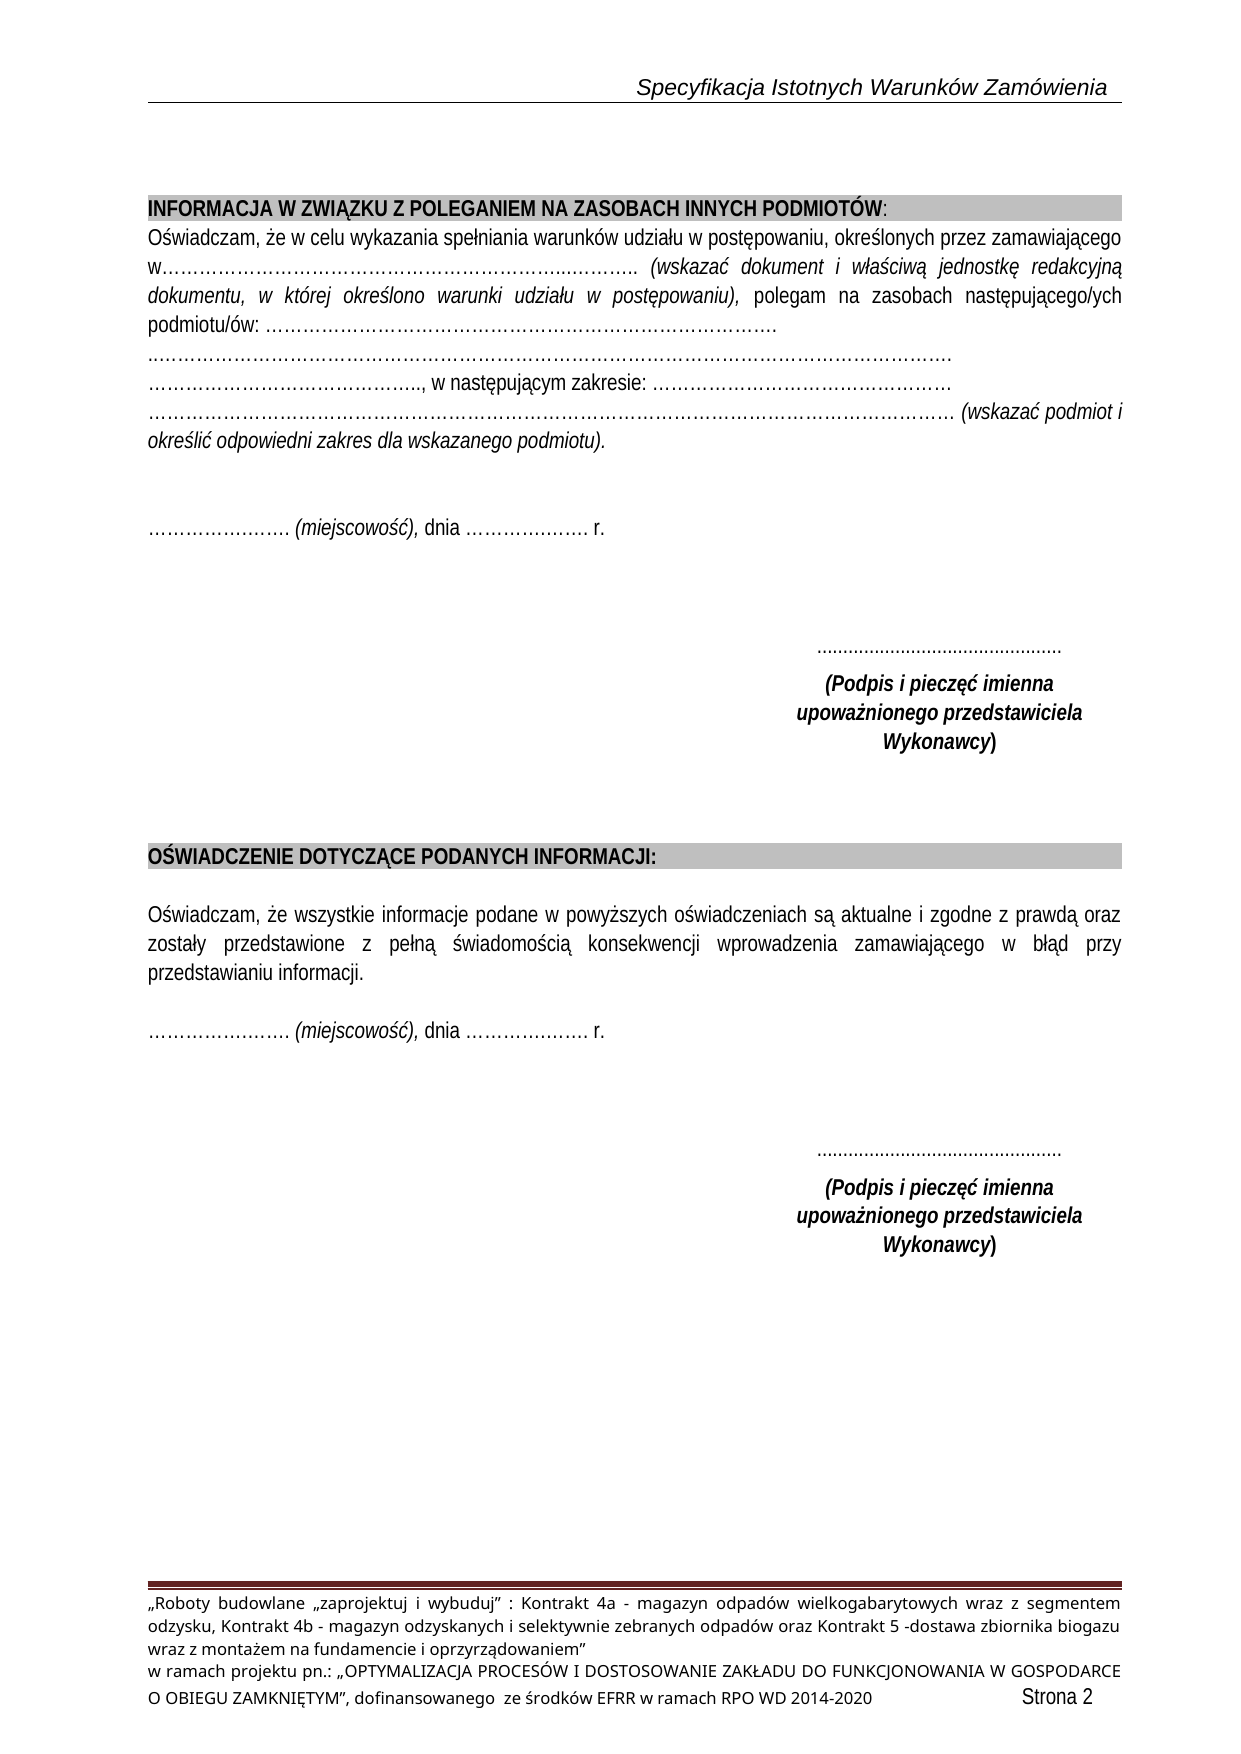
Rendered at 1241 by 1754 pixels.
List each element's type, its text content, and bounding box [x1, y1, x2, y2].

text OŚWIADCZENIE DOTYCZĄCE PODANYCH INFORMACJI: [148, 843, 1122, 869]
table_header ............................................... [136, 1106, 1137, 1173]
table_header ............................................... [136, 603, 1137, 670]
text Oświadczam, że w celu wykazania spełniania warunków udziału w postępowaniu, określonych przez zamawiającego w………………………………………………………...……….. (wskazać dokument i właściwą jednostkę redakcyjną dokumentu, w której określono warunki udziału w postępowaniu), polegam na zasobach następującego/ych podmiotu/ów: ………………………………………………………………………. [148, 224, 1122, 337]
text …………….……. (miejscowość), dnia ………….……. r. [148, 1017, 1122, 1043]
text INFORMACJA W ZWIĄZKU Z POLEGANIEM NA ZASOBACH INNYCH PODMIOTÓW: [148, 195, 1122, 221]
text Oświadczam, że wszystkie informacje podane w powyższych oświadczeniach są aktualne i zgodne z prawdą oraz zostały przedstawione z pełną świadomością konsekwencji wprowadzenia zamawiającego w błąd przy przedstawianiu informacji. [148, 901, 1122, 985]
table_cell (Podpis i pieczęć imienna upoważnionego przedstawiciela Wykonawcy) [136, 1174, 1137, 1260]
table_cell (Podpis i pieczęć imienna upoważnionego przedstawiciela Wykonawcy) [136, 670, 1137, 756]
text …………….……. (miejscowość), dnia ………….……. r. [148, 513, 1122, 540]
text ………………………………………………………………………………………………………………… (wskazać podmiot i określić odpowiedni zakres dla wskazanego podmiotu). [148, 398, 1122, 453]
text ..……………………………………………………………………………………………………………….…………………………………….., w następującym zakresie: ………………………………………… [148, 340, 1122, 395]
